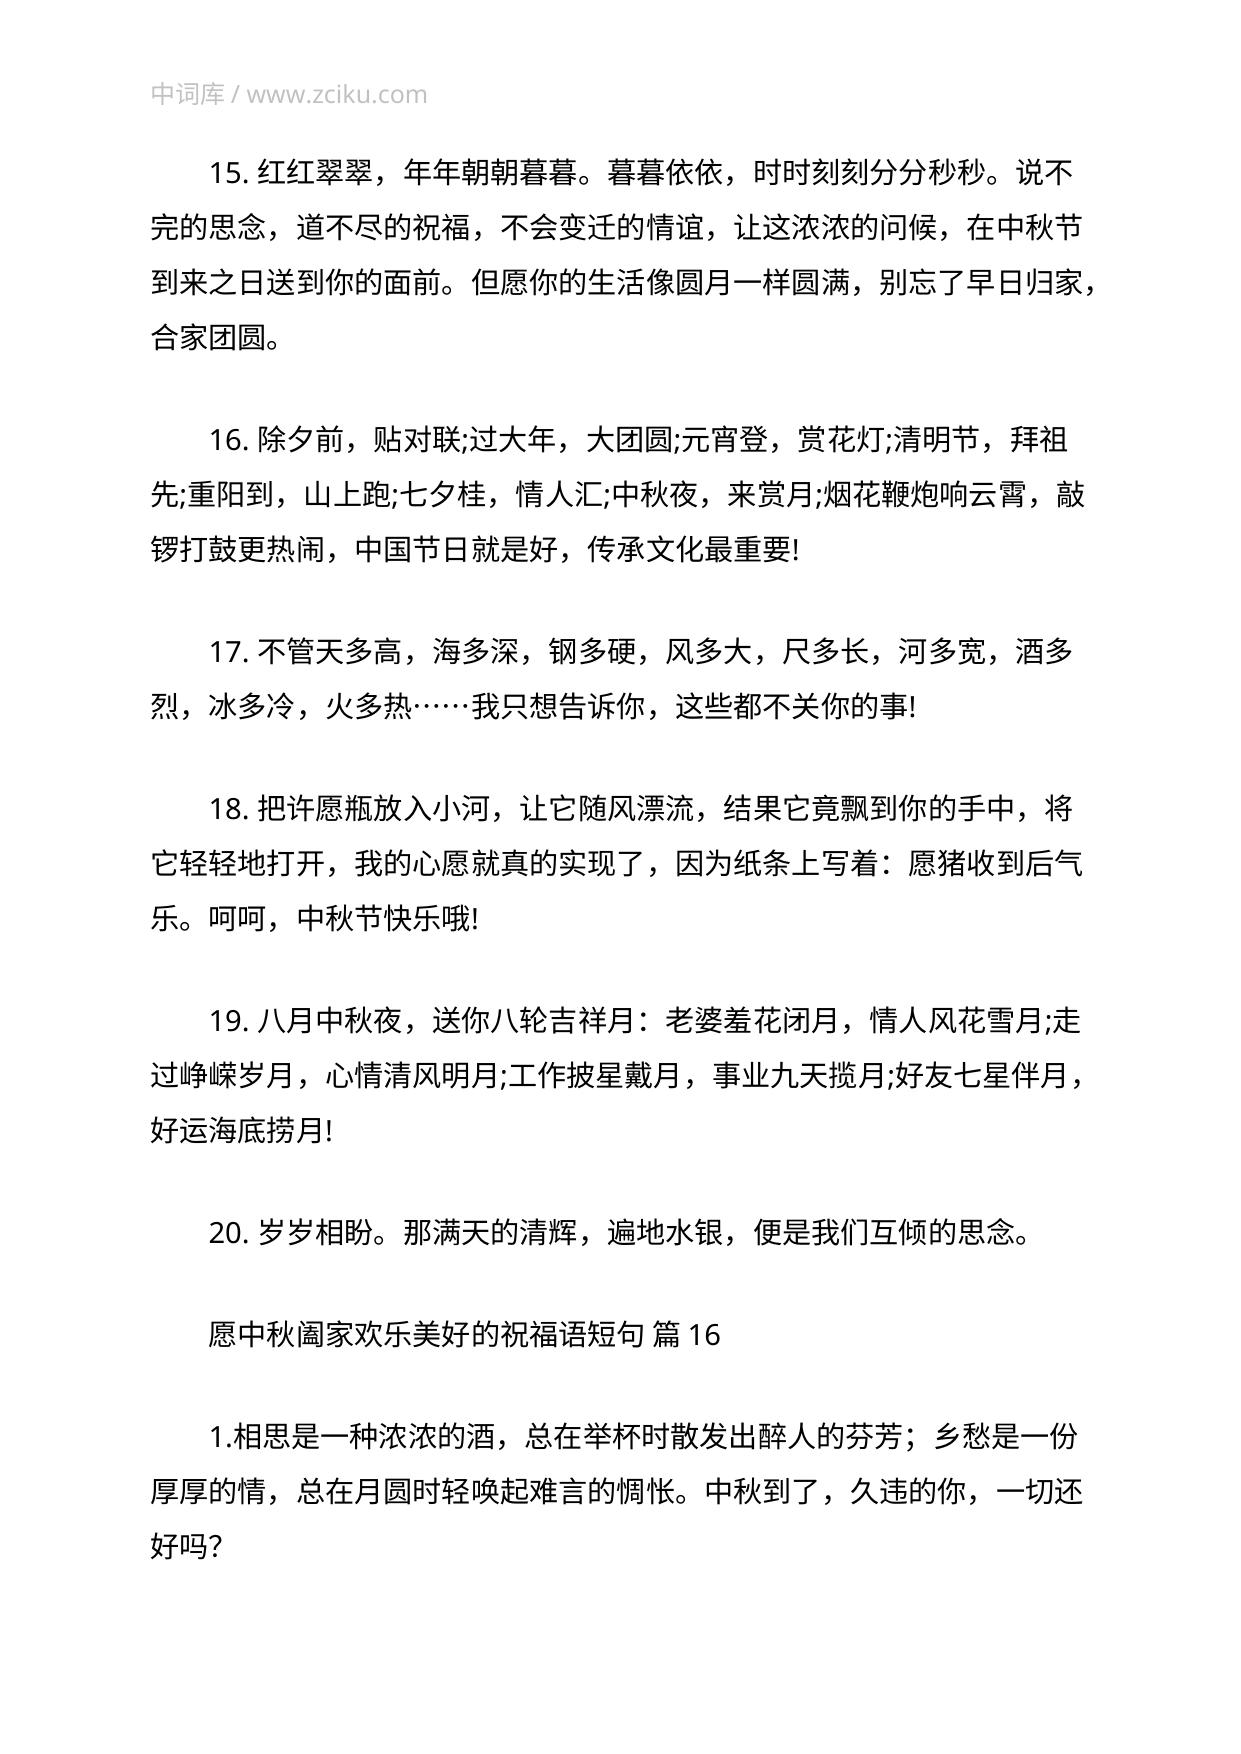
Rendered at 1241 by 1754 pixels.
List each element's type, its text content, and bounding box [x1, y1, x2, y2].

text 16. 除夕前，贴对联;过大年，大团圆;元宵登，赏花灯;清明节，拜祖先;重阳到，山上跑;七夕桂，情人汇;中秋夜，来赏月;烟花鞭炮响云霄，敲锣打鼓更热闹，中国节日就是好，传承文化最重要! [150, 417, 1090, 569]
text 20. 岁岁相盼。那满天的清辉，遍地水银，便是我们互倾的思念。 [150, 1209, 1090, 1252]
text 愿中秋阖家欢乐美好的祝福语短句 篇16 [150, 1311, 1090, 1354]
text 17. 不管天多高，海多深，钢多硬，风多大，尺多长，河多宽，酒多烈，冰多冷，火多热……我只想告诉你，这些都不关你的事! [150, 628, 1090, 726]
text 1.相思是一种浓浓的酒，总在举杯时散发出醉人的芬芳；乡愁是一份厚厚的情，总在月圆时轻唤起难言的惆怅。中秋到了，久违的你，一切还好吗？ [150, 1413, 1090, 1566]
text 18. 把许愿瓶放入小河，让它随风漂流，结果它竟飘到你的手中，将它轻轻地打开，我的心愿就真的实现了，因为纸条上写着：愿猪收到后气乐。呵呵，中秋节快乐哦! [150, 786, 1090, 938]
text 15. 红红翠翠，年年朝朝暮暮。暮暮依依，时时刻刻分分秒秒。说不完的思念，道不尽的祝福，不会变迁的情谊，让这浓浓的问候，在中秋节到来之日送到你的面前。但愿你的生活像圆月一样圆满，别忘了早日归家，合家团圆。 [150, 150, 1090, 357]
text 19. 八月中秋夜，送你八轮吉祥月：老婆羞花闭月，情人风花雪月;走过峥嵘岁月，心情清风明月;工作披星戴月，事业九天揽月;好友七星伴月，好运海底捞月! [150, 997, 1090, 1150]
